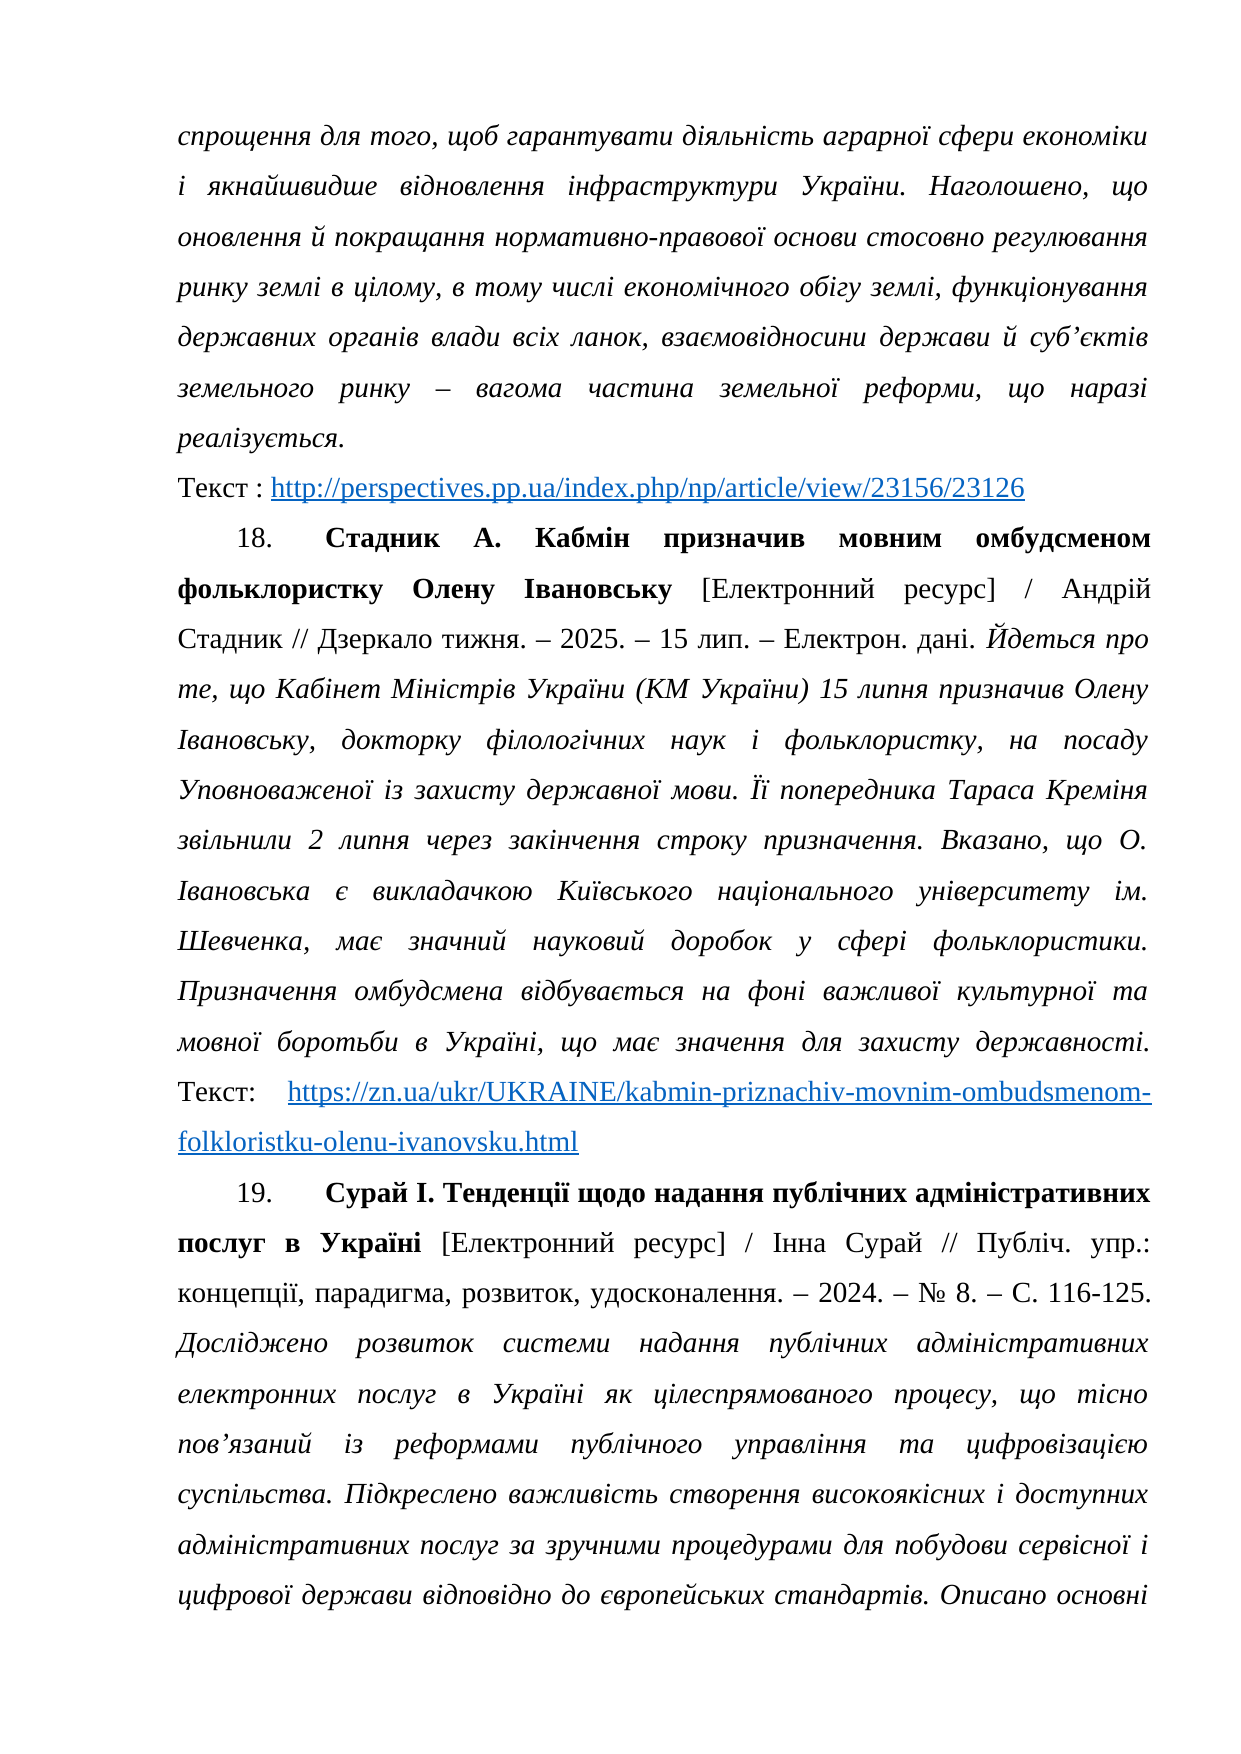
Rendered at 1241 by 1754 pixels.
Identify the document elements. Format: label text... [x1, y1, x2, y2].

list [177, 1175, 1152, 1611]
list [177, 118, 1152, 504]
list Стадник А. Кабмін призначив мовним омбудсменом фольклористку Олену Івановську [Електронний ресурс] / Андрій Стадник // Дзеркало тижня. – 2025. – 15 лип. – Електрон. дані. Йдеться про те, що Кабінет Міністрів України (КМ України) 15 липня призначив Олену Івановську, докторку філологічних наук і фольклористку, на посаду Уповноваженої із захисту державної мови. Її попередника Тараса Креміня звільнили 2 липня через закінчення строку призначення. Вказано, що О. Івановська є викладачкою Київського національного університету ім. Шевченка, має значний науковий доробок у сфері фольклористики. Призначення омбудсмена відбувається на фоні важливої культурної та мовної боротьби в Україні, що має значення для захисту державності. Текст: https://zn.ua/ukr/UKRAINE/kabmin-priznachiv-movnim-ombudsmenom-folkloristku-olenu-ivanovsku.html [177, 521, 1152, 1158]
